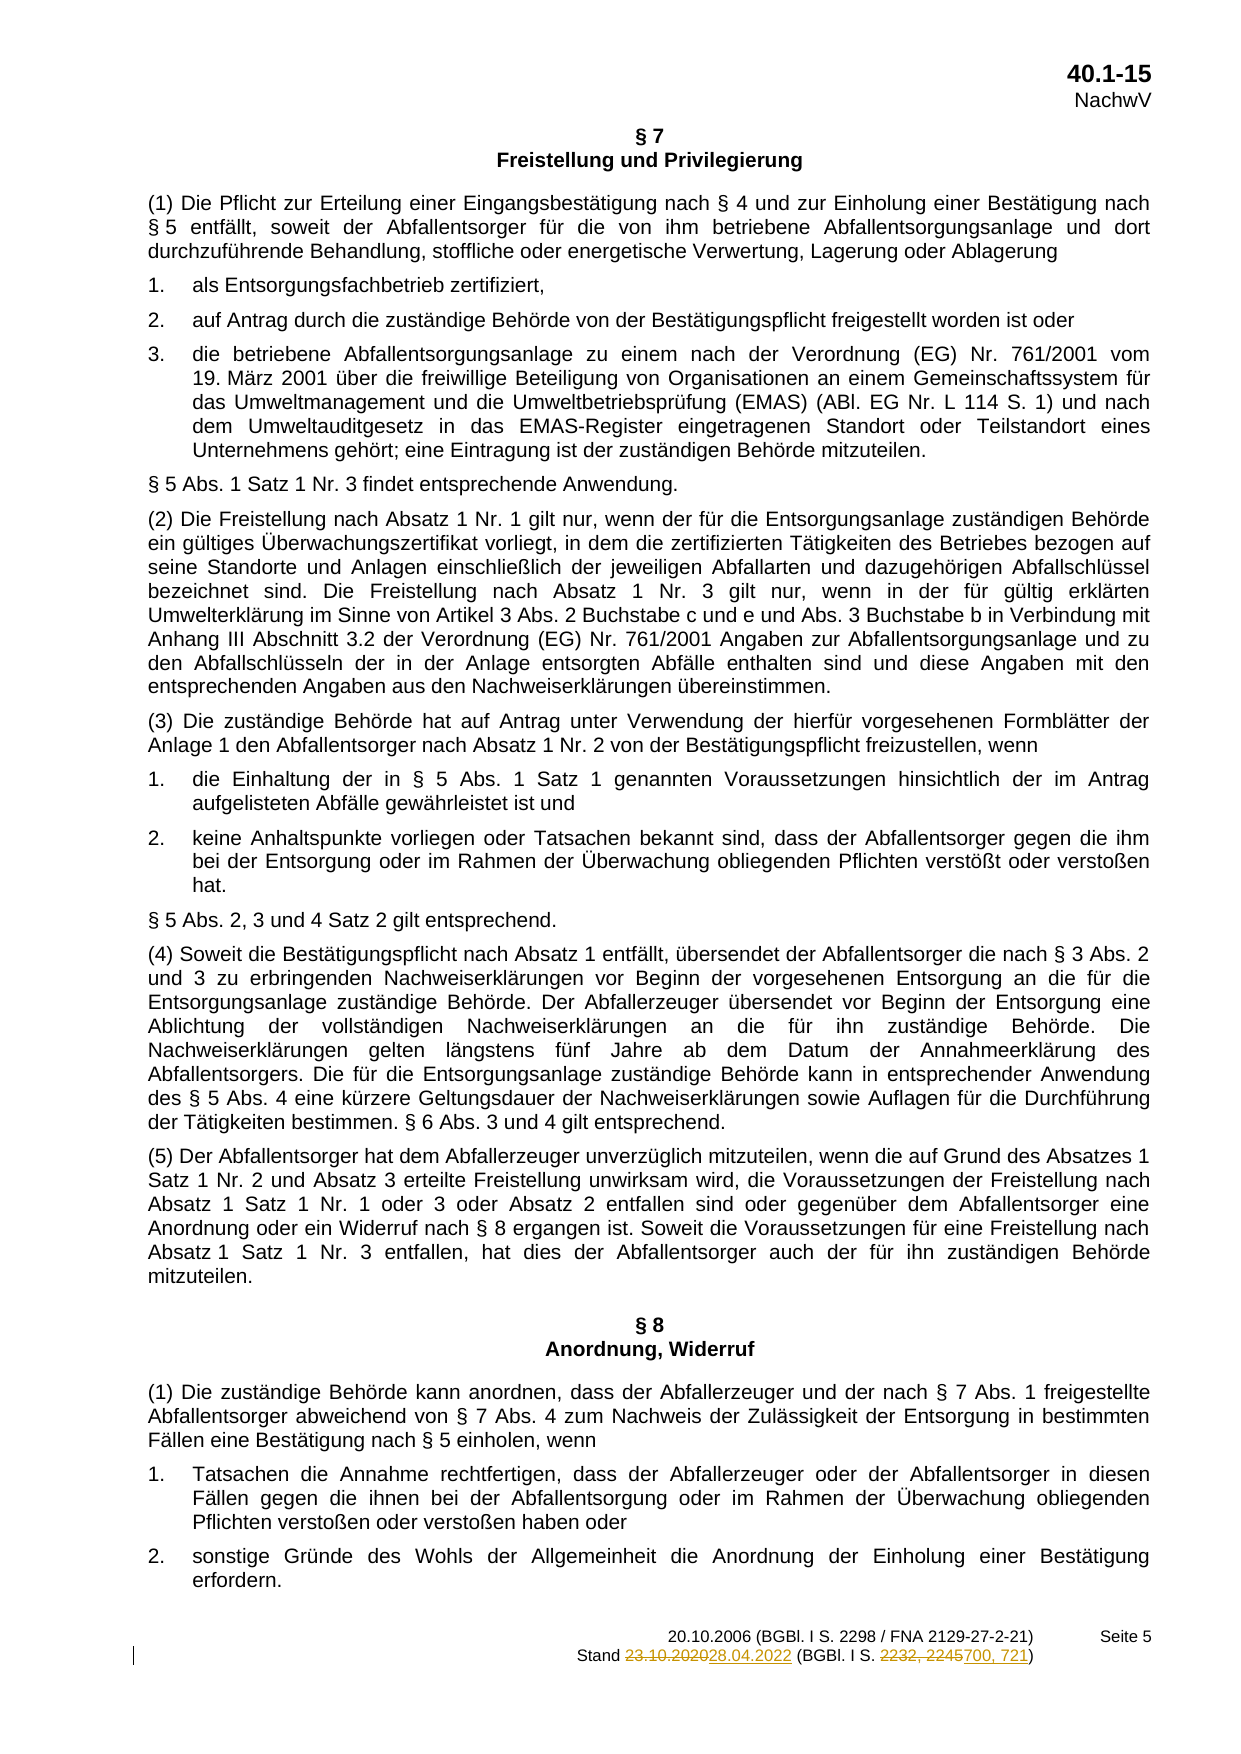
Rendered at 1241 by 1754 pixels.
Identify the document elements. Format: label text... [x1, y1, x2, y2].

text 1. die Einhaltung der in § 5 Abs. 1 Satz 1 genannten Voraussetzungen hinsichtlich der im Antrag aufgelisteten Abfälle gewährleistet ist und [148, 767, 1152, 815]
text (1) Die zuständige Behörde kann anordnen, dass der Abfallerzeuger und der nach § 7 Abs. 1 freigestellte Abfallentsorger abweichend von § 7 Abs. 4 zum Nachweis der Zulässigkeit der Entsorgung in bestimmten Fällen eine Bestätigung nach § 5 einholen, wenn [148, 1379, 1152, 1451]
text (4) Soweit die Bestätigungspflicht nach Absatz 1 entfällt, übersendet der Abfallentsorger die nach § 3 Abs. 2 und 3 zu erbringenden Nachweiserklärungen vor Beginn der vorgesehenen Entsorgung an die für die Entsorgungsanlage zuständige Behörde. Der Abfallerzeuger übersendet vor Beginn der Entsorgung eine Ablichtung der vollständigen Nachweiserklärungen an die für ihn zuständige Behörde. Die Nachweiserklärungen gelten längstens fünf Jahre ab dem Datum der Annahmeerklärung des Abfallentsorgers. Die für die Entsorgungsanlage zuständige Behörde kann in entsprechender Anwendung des § 5 Abs. 4 eine kürzere Geltungsdauer der Nachweiserklärungen sowie Auflagen für die Durchführung der Tätigkeiten bestimmen. § 6 Abs. 3 und 4 gilt entsprechend. [148, 942, 1152, 1134]
text § 5 Abs. 2, 3 und 4 Satz 2 gilt entsprechend. [148, 908, 1152, 932]
text 3. die betriebene Abfallentsorgungsanlage zu einem nach der Verordnung (EG) Nr. 761/2001 vom 19. März 2001 über die freiwillige Beteiligung von Organisationen an einem Gemeinschaftssystem für das Umweltmanagement und die Umweltbetriebsprüfung (EMAS) (ABl. EG Nr. L 114 S. 1) und nach dem Umweltauditgesetz in das EMAS-Register eingetragenen Standort oder Teilstandort eines Unternehmens gehört; eine Eintragung ist der zuständigen Behörde mitzuteilen. [148, 342, 1152, 462]
subtitle § 8 Anordnung, Widerruf [148, 1313, 1152, 1361]
text 1. als Entsorgungsfachbetrieb zertifiziert, [148, 273, 1152, 297]
text (3) Die zuständige Behörde hat auf Antrag unter Verwendung der hierfür vorgesehenen Formblätter der Anlage 1 den Abfallentsorger nach Absatz 1 Nr. 2 von der Bestätigungspflicht freizustellen, wenn [148, 709, 1152, 757]
text 2. sonstige Gründe des Wohls der Allgemeinheit die Anordnung der Einholung einer Bestätigung erfordern. [148, 1544, 1152, 1592]
text (1) Die Pflicht zur Erteilung einer Eingangsbestätigung nach § 4 und zur Einholung einer Bestätigung nach § 5 entfällt, soweit der Abfallentsorger für die von ihm betriebene Abfallentsorgungsanlage und dort durchzuführende Behandlung, stoffliche oder energetische Verwertung, Lagerung oder Ablagerung [148, 191, 1152, 263]
text (2) Die Freistellung nach Absatz 1 Nr. 1 gilt nur, wenn der für die Entsorgungsanlage zuständigen Behörde ein gültiges Überwachungszertifikat vorliegt, in dem die zertifizierten Tätigkeiten des Betriebes bezogen auf seine Standorte und Anlagen einschließlich der jeweiligen Abfallarten und dazugehörigen Abfallschlüssel bezeichnet sind. Die Freistellung nach Absatz 1 Nr. 3 gilt nur, wenn in der für gültig erklärten Umwelterklärung im Sinne von Artikel 3 Abs. 2 Buchstabe c und e und Abs. 3 Buchstabe b in Verbindung mit Anhang III Abschnitt 3.2 der Verordnung (EG) Nr. 761/2001 Angaben zur Abfallentsorgungsanlage und zu den Abfallschlüsseln der in der Anlage entsorgten Abfälle enthalten sind und diese Angaben mit den entsprechenden Angaben aus den Nachweiserklärungen übereinstimmen. [148, 507, 1152, 698]
subtitle § 7 Freistellung und Privilegierung [148, 124, 1152, 172]
text 2. auf Antrag durch die zuständige Behörde von der Bestätigungspflicht freigestellt worden ist oder [148, 308, 1152, 332]
text (5) Der Abfallentsorger hat dem Abfallerzeuger unverzüglich mitzuteilen, wenn die auf Grund des Absatzes 1 Satz 1 Nr. 2 und Absatz 3 erteilte Freistellung unwirksam wird, die Voraussetzungen der Freistellung nach Absatz 1 Satz 1 Nr. 1 oder 3 oder Absatz 2 entfallen sind oder gegenüber dem Abfallentsorger eine Anordnung oder ein Widerruf nach § 8 ergangen ist. Soweit die Voraussetzungen für eine Freistellung nach Absatz 1 Satz 1 Nr. 3 entfallen, hat dies der Abfallentsorger auch der für ihn zuständigen Behörde mitzuteilen. [148, 1144, 1152, 1288]
text 2. keine Anhaltspunkte vorliegen oder Tatsachen bekannt sind, dass der Abfallentsorger gegen die ihm bei der Entsorgung oder im Rahmen der Überwachung obliegenden Pflichten verstößt oder verstoßen hat. [148, 825, 1152, 897]
text 1. Tatsachen die Annahme rechtfertigen, dass der Abfallerzeuger oder der Abfallentsorger in diesen Fällen gegen die ihnen bei der Abfallentsorgung oder im Rahmen der Überwachung obliegenden Pflichten verstoßen oder verstoßen haben oder [148, 1462, 1152, 1534]
text § 5 Abs. 1 Satz 1 Nr. 3 findet entsprechende Anwendung. [148, 472, 1152, 496]
